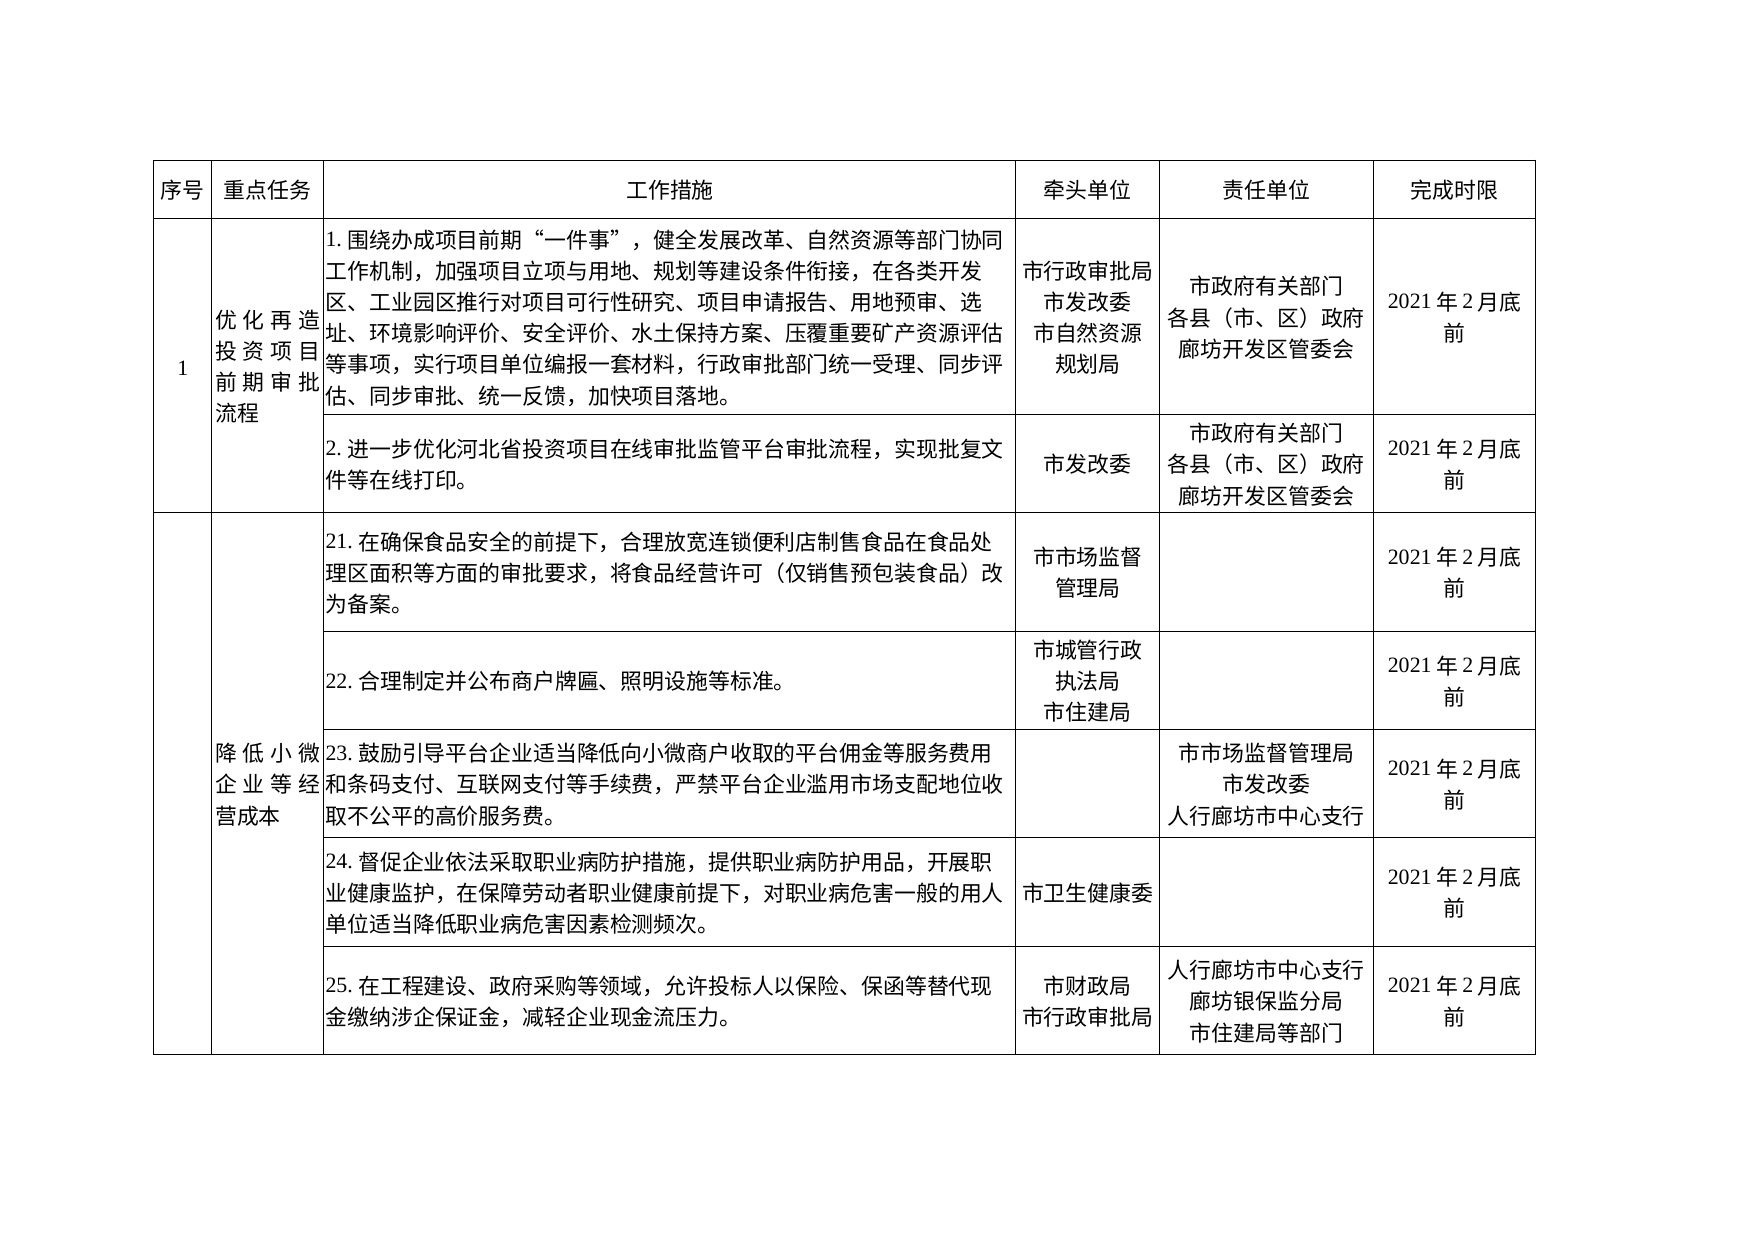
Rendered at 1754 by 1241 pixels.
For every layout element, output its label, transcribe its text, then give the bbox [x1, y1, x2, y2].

table_cell 市政府有关部门 各县（市、区）政府 廊坊开发区管委会 [1160, 415, 1373, 512]
table_cell 市卫生健康委 [1016, 838, 1159, 946]
table_cell 市发改委 [1016, 415, 1159, 512]
table_cell 市市场监督 管理局 [1016, 513, 1159, 631]
table_cell 2. 进一步优化河北省投资项目在线审批监管平台审批流程，实现批复文件等在线打印。 [324, 415, 1015, 512]
table_cell 23. 鼓励引导平台企业适当降低向小微商户收取的平台佣金等服务费用和条码支付、互联网支付等手续费，严禁平台企业滥用市场支配地位收取不公平的高价服务费。 [324, 730, 1015, 837]
table_cell 2021年2月底前 [1374, 730, 1535, 837]
table_cell 1 [154, 219, 211, 512]
table_cell 2021年2月底前 [1374, 219, 1535, 414]
table_cell 市政府有关部门 各县（市、区）政府 廊坊开发区管委会 [1160, 219, 1373, 414]
table_header 牵头单位 [1016, 161, 1159, 218]
table_cell 1. 围绕办成项目前期“一件事”，健全发展改革、自然资源等部门协同工作机制，加强项目立项与用地、规划等建设条件衔接，在各类开发区、工业园区推行对项目可行性研究、项目申请报告、用地预审、选址、环境影响评价、安全评价、水土保持方案、压覆重要矿产资源评估等事项，实行项目单位编报一套材料，行政审批部门统一受理、同步评估、同步审批、统一反馈，加快项目落地。 [324, 219, 1015, 414]
table_header 完成时限 [1374, 161, 1535, 218]
table_cell [1016, 730, 1159, 837]
table_cell 2021年2月底前 [1374, 838, 1535, 946]
table_cell 市市场监督管理局 市发改委 人行廊坊市中心支行 [1160, 730, 1373, 837]
table_cell 人行廊坊市中心支行 廊坊银保监分局 市住建局等部门 [1160, 947, 1373, 1054]
table_cell 25. 在工程建设、政府采购等领域，允许投标人以保险、保函等替代现金缴纳涉企保证金，减轻企业现金流压力。 [324, 947, 1015, 1054]
table_header 工作措施 [324, 161, 1015, 218]
table_cell 市行政审批局市发改委 市自然资源 规划局 [1016, 219, 1159, 414]
table_cell 21. 在确保食品安全的前提下，合理放宽连锁便利店制售食品在食品处理区面积等方面的审批要求，将食品经营许可（仅销售预包装食品）改为备案。 [324, 513, 1015, 631]
table_header 序号 [154, 161, 211, 218]
table_cell 2021年2月底前 [1374, 947, 1535, 1054]
table_cell [1160, 632, 1373, 729]
table_cell 优化再造投资项目前期审批流程 [212, 219, 323, 512]
table_cell 降低小微企业等经营成本 降低小微企业等经营成本 [212, 513, 323, 1054]
table_cell 2021年2月底前 [1374, 632, 1535, 729]
table_cell [1160, 513, 1373, 631]
table_cell 22. 合理制定并公布商户牌匾、照明设施等标准。 [324, 632, 1015, 729]
table_cell 市城管行政 执法局 市住建局 [1016, 632, 1159, 729]
table_cell 7 [154, 513, 211, 1054]
table_cell 2021年2月底前 [1374, 513, 1535, 631]
table_cell 市财政局 市行政审批局 [1016, 947, 1159, 1054]
table_cell 24. 督促企业依法采取职业病防护措施，提供职业病防护用品，开展职业健康监护，在保障劳动者职业健康前提下，对职业病危害一般的用人单位适当降低职业病危害因素检测频次。 [324, 838, 1015, 946]
table_header 责任单位 [1160, 161, 1373, 218]
table_cell 2021年2月底前 [1374, 415, 1535, 512]
table_header 重点任务 [212, 161, 323, 218]
table_cell [1160, 838, 1373, 946]
